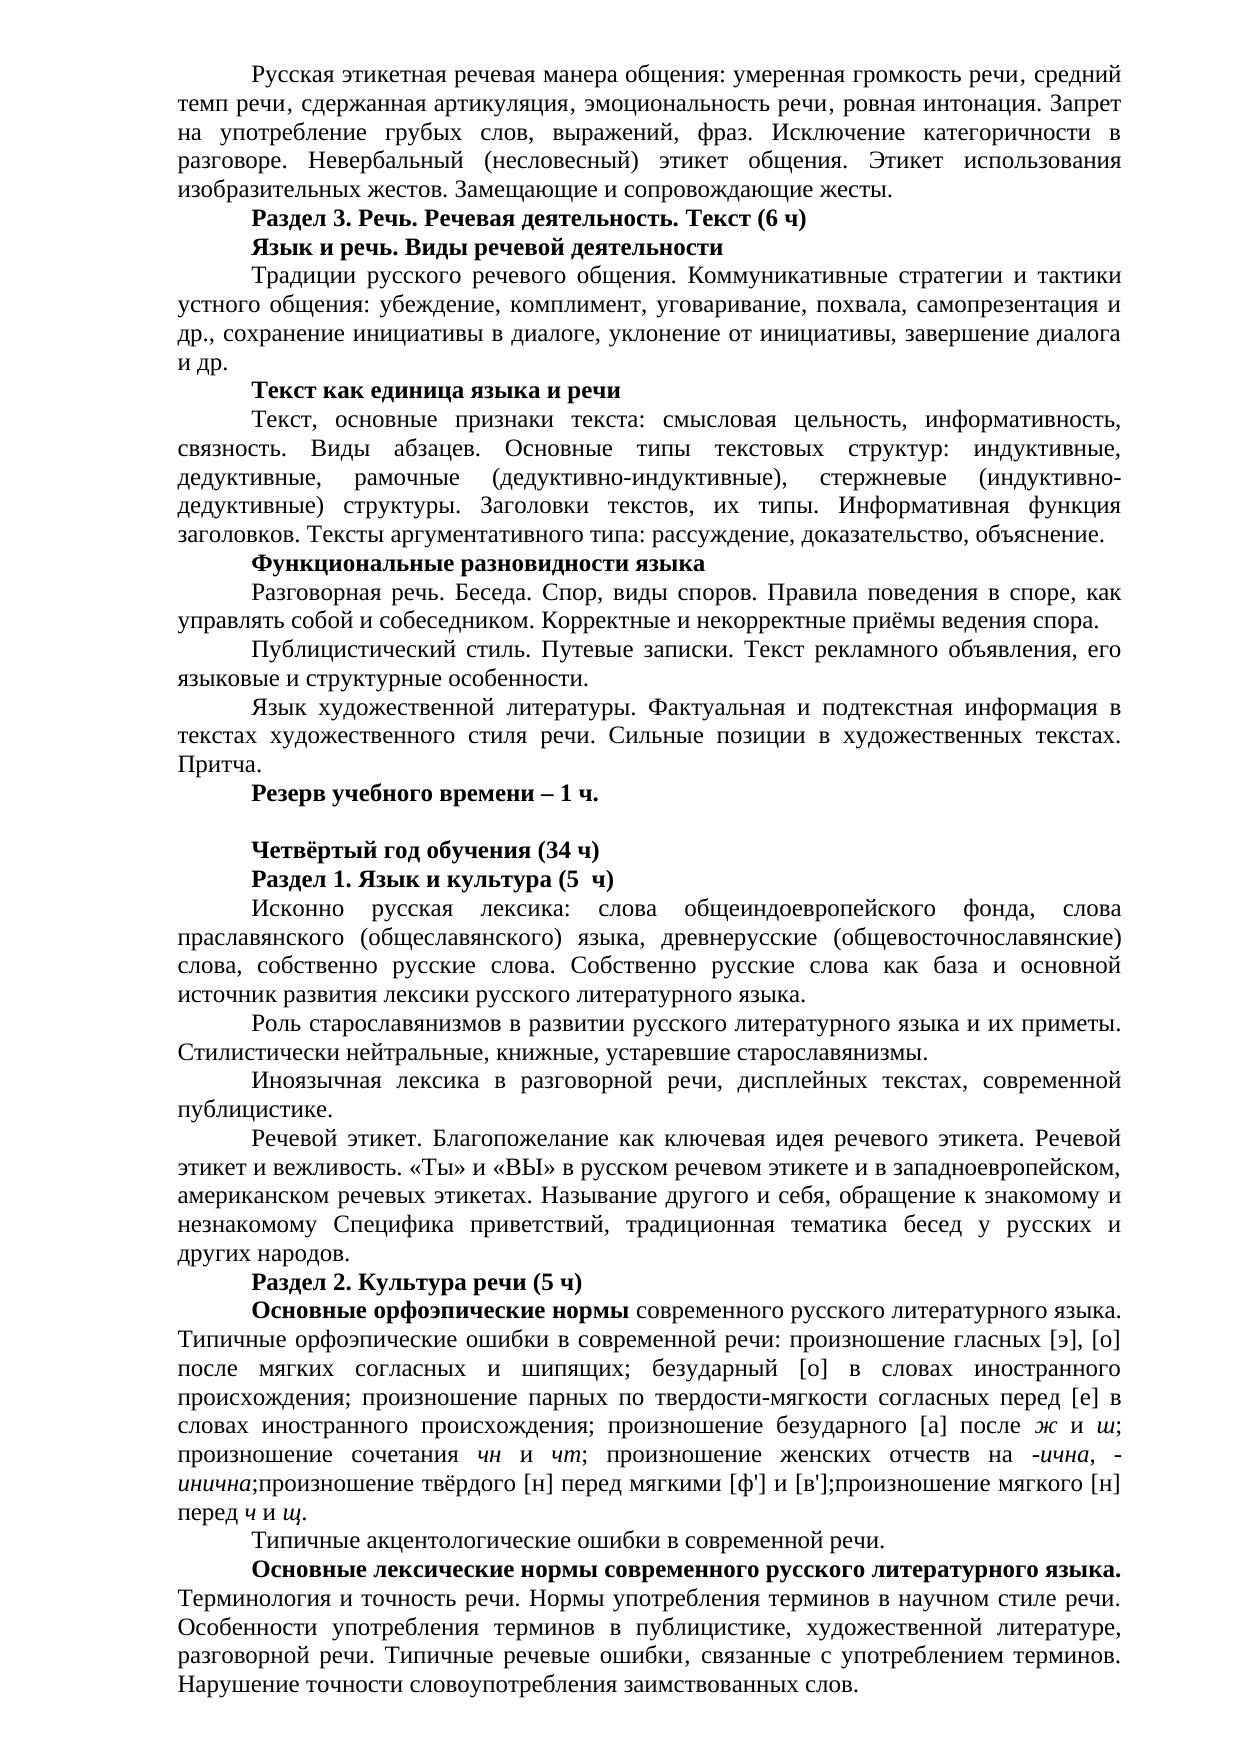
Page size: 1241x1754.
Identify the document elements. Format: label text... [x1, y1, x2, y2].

text Иноязычная лексика в разговорной речи, дисплейных текстах, современной публицистике. [177, 1065, 1122, 1123]
text Четвёртый год обучения (34 ч) [177, 835, 1122, 864]
text Роль старославянизмов в развитии русского литературного языка и их приметы. Стилистически нейтральные, книжные, устаревшие старославянизмы. [177, 1008, 1122, 1065]
text Традиции русского речевого общения. Коммуникативные стратегии и тактики устного общения: убеждение, комплимент, уговаривание, похвала, самопрезентация и др., сохранение инициативы в диалоге, уклонение от инициативы, завершение диалога и др. [177, 260, 1122, 375]
text Типичные акцентологические ошибки в современной речи. [177, 1525, 1122, 1554]
text Основные орфоэпические нормы современного русского литературного языка. Типичные орфоэпические ошибки в современной речи: произношение гласных [э], [о] после мягких согласных и шипящих; безударный [о] в словах иностранного происхождения; произношение парных по твердости-мягкости согласных перед [е] в словах иностранного происхождения; произношение безударного [а] после ж и ш; произношение сочетания чн и чт; произношение женских отчеств на -ична, -инична;произношение твёрдого [н] перед мягкими [ф'] и [в'];произношение мягкого [н] перед ч и щ. [177, 1295, 1122, 1525]
text Язык и речь. Виды речевой деятельности [177, 232, 1122, 260]
text Текст как единица языка и речи [177, 375, 1122, 404]
text Русская этикетная речевая манера общения: умеренная громкость речи‚ средний темп речи‚ сдержанная артикуляция‚ эмоциональность речи‚ ровная интонация. Запрет на употребление грубых слов, выражений, фраз. Исключение категоричности в разговоре. Невербальный (несловесный) этикет общения. Этикет использования изобразительных жестов. Замещающие и сопровождающие жесты. [177, 59, 1122, 203]
text Резерв учебного времени – 1 ч. [177, 778, 1122, 807]
text Публицистический стиль. Путевые записки. Текст рекламного объявления, его языковые и структурные особенности. [177, 634, 1122, 692]
text Раздел 1. Язык и культура (5 ч) [177, 864, 1122, 893]
text Исконно русская лексика: слова общеиндоевропейского фонда, слова праславянского (общеславянского) языка, древнерусские (общевосточнославянские) слова, собственно русские слова. Собственно русские слова как база и основной источник развития лексики русского литературного языка. [177, 893, 1122, 1008]
text Язык художественной литературы. Фактуальная и подтекстная информация в текстах художественного стиля речи. Сильные позиции в художественных текстах. Притча. [177, 692, 1122, 778]
text Раздел 2. Культура речи (5 ч) [177, 1267, 1122, 1295]
text Разговорная речь. Беседа. Спор, виды споров. Правила поведения в споре, как управлять собой и собеседником. Корректные и некорректные приёмы ведения спора. [177, 577, 1122, 634]
text Функциональные разновидности языка [177, 548, 1122, 577]
text Речевой этикет. Благопожелание как ключевая идея речевого этикета. Речевой этикет и вежливость. «Ты» и «ВЫ» в русском речевом этикете и в западноевропейском, американском речевых этикетах. Называние другого и себя, обращение к знакомому и незнакомому Специфика приветствий, традиционная тематика бесед у русских и других народов. [177, 1123, 1122, 1267]
text Основные лексические нормы современного русского литературного языка. Терминология и точность речи. Нормы употребления терминов в научном стиле речи. Особенности употребления терминов в публицистике, художественной литературе, разговорной речи. Типичные речевые ошибки‚ связанные с употреблением терминов. Нарушение точности словоупотребления заимствованных слов. [177, 1554, 1122, 1698]
text Раздел 3. Речь. Речевая деятельность. Текст (6 ч) [177, 203, 1122, 232]
text Текст, основные признаки текста: смысловая цельность, информативность, связность. Виды абзацев. Основные типы текстовых структур: индуктивные, дедуктивные, рамочные (дедуктивно-индуктивные), стержневые (индуктивно-дедуктивные) структуры. Заголовки текстов, их типы. Информативная функция заголовков. Тексты аргументативного типа: рассуждение, доказательство, объяснение. [177, 404, 1122, 548]
